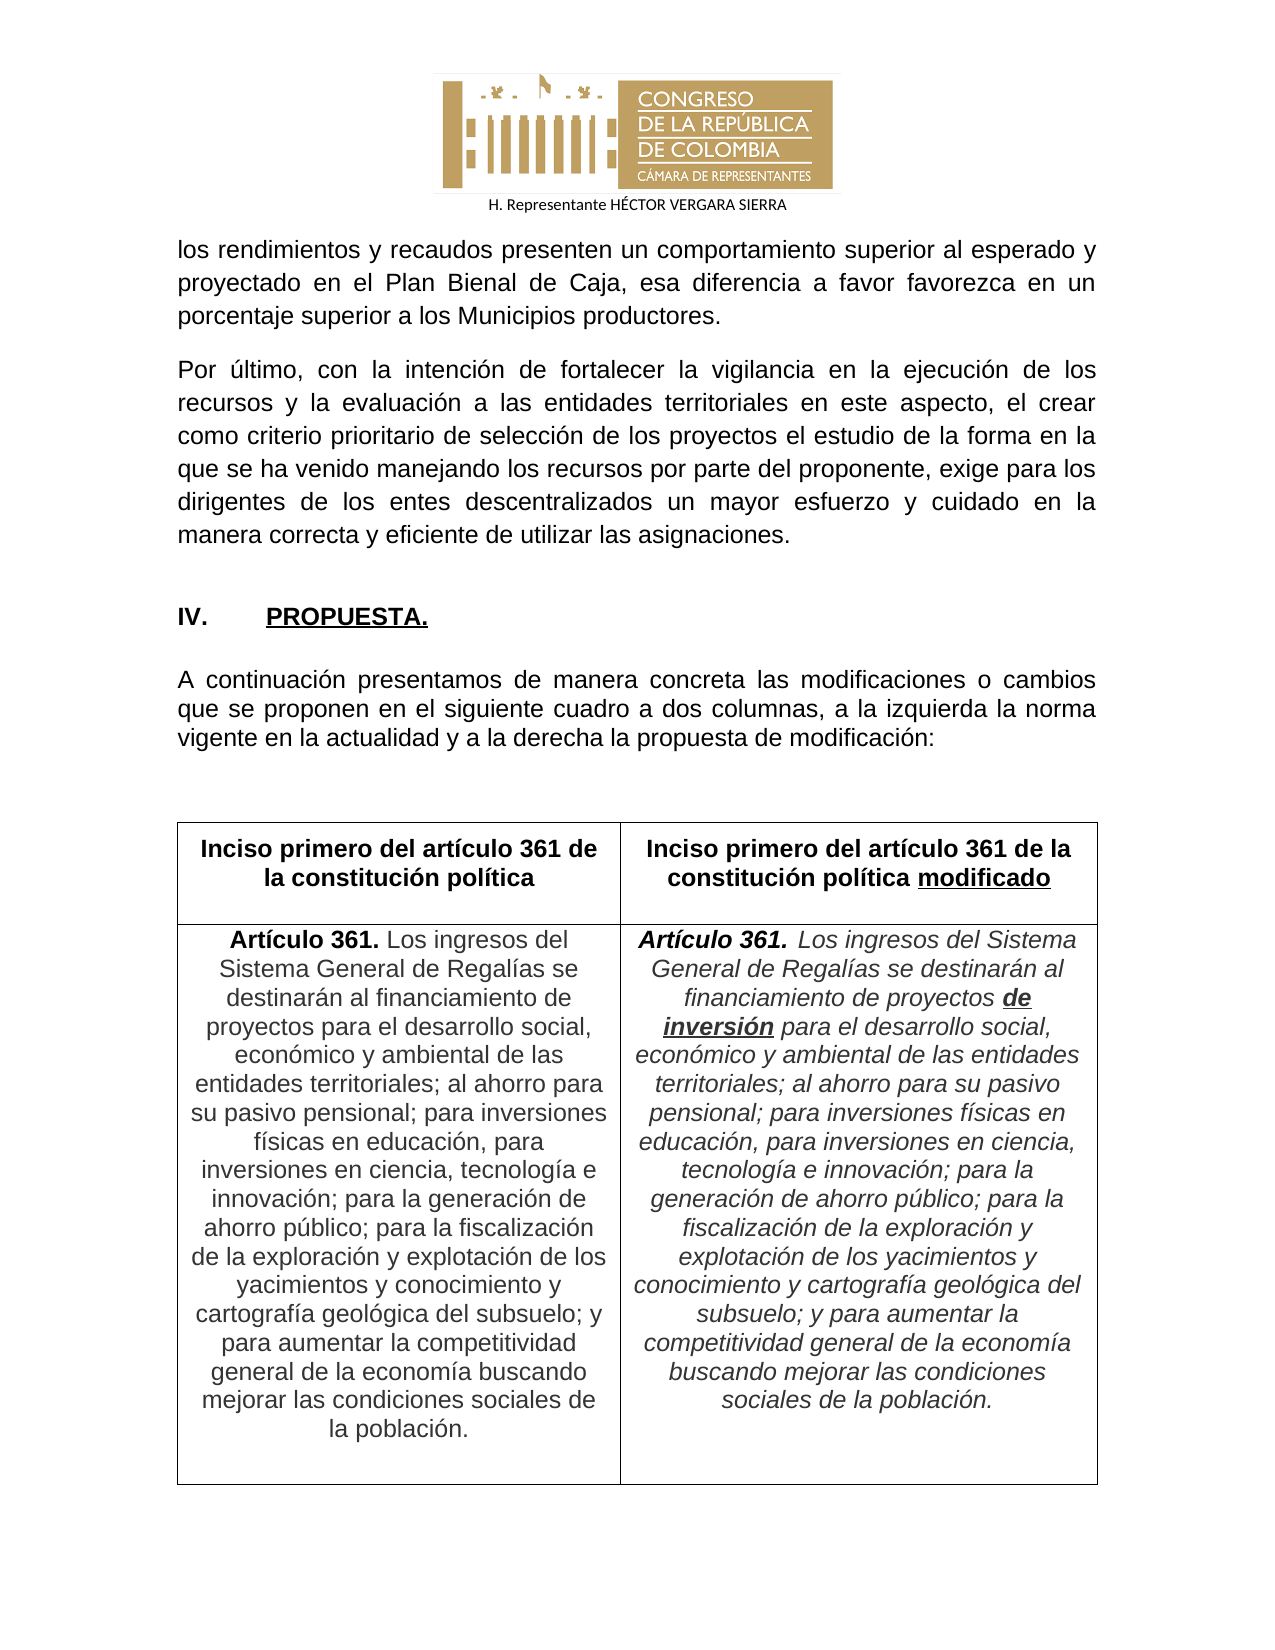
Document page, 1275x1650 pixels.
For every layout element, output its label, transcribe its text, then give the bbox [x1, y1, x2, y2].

text Por último, con la intención de fortalecer la vigilancia en la ejecución de los recursos y la evaluación a las entidades territoriales en este aspecto, el crear como criterio prioritario de selección de los proyectos el estudio de la forma en la que se ha venido manejando los recursos por parte del proponente, exige para los dirigentes de los entes descentralizados un mayor esfuerzo y cuidado en la manera correcta y eficiente de utilizar las asignaciones. [177, 354, 1098, 548]
table_cell Artículo 361. Los ingresos del Sistema General de Regalías se destinarán al financiamiento de proyectos de inversión para el desarrollo social, económico y ambiental de las entidades territoriales; al ahorro para su pasivo pensional; para inversiones físicas en educación, para inversiones en ciencia, tecnología e innovación; para la generación de ahorro público; para la fiscalización de la exploración y explotación de los yacimientos y conocimiento y cartografía geológica del subsuelo; y para aumentar la competitividad general de la economía buscando mejorar las condiciones sociales de la población. [621, 925, 1097, 1484]
text A continuación presentamos de manera concreta las modificaciones o cambios que se proponen en el siguiente cuadro a dos columnas, a la izquierda la norma vigente en la actualidad y a la derecha la propuesta de modificación: [177, 666, 1098, 752]
picture [433, 73, 842, 194]
table_header Inciso primero del artículo 361 de la constitución política modificado [621, 823, 1097, 924]
table_header Inciso primero del artículo 361 de la constitución política [178, 823, 620, 924]
table_cell Artículo 361. Los ingresos del Sistema General de Regalías se destinarán al financiamiento de proyectos para el desarrollo social, económico y ambiental de las entidades territoriales; al ahorro para su pasivo pensional; para inversiones físicas en educación, para inversiones en ciencia, tecnología e innovación; para la generación de ahorro público; para la fiscalización de la exploración y explotación de los yacimientos y conocimiento y cartografía geológica del subsuelo; y para aumentar la competitividad general de la economía buscando mejorar las condiciones sociales de la población. [178, 925, 620, 1484]
list PROPUESTA. [177, 602, 1098, 630]
